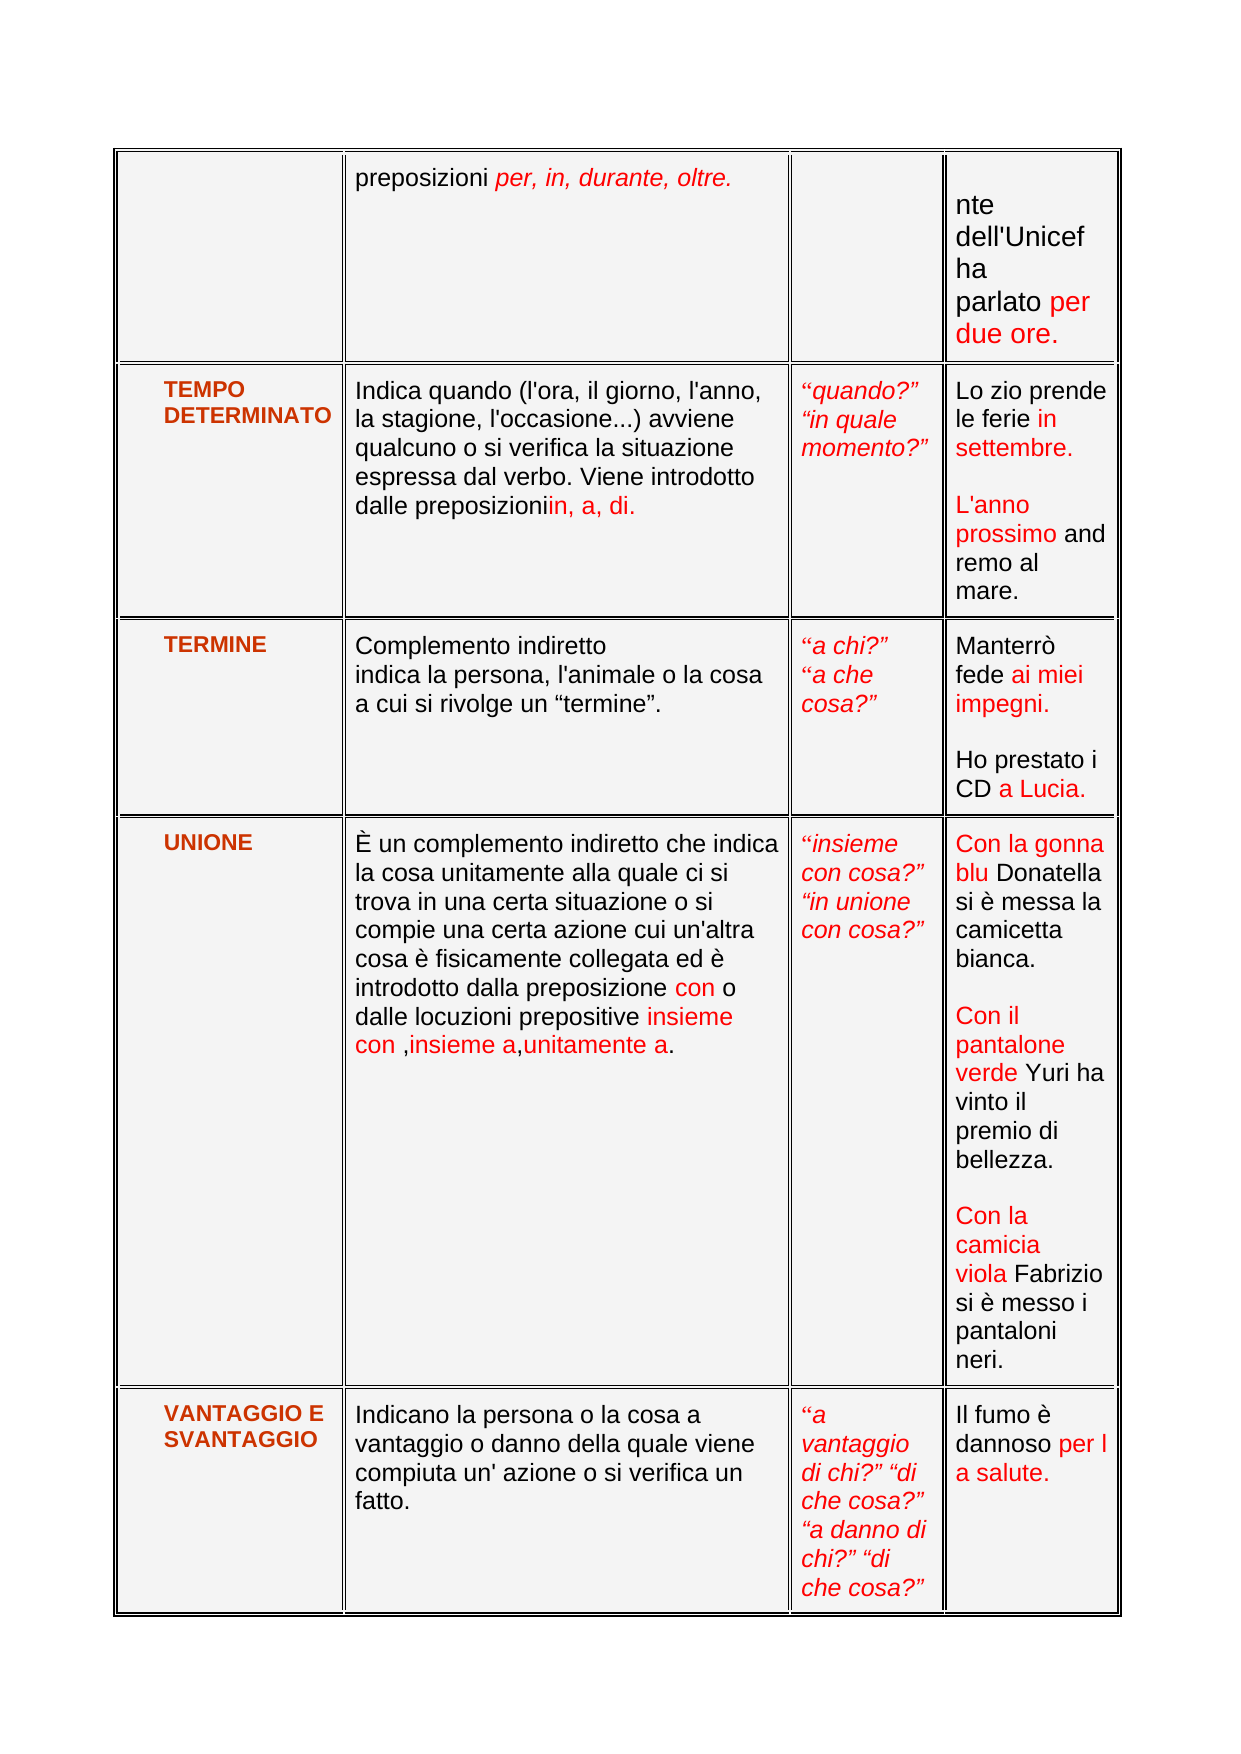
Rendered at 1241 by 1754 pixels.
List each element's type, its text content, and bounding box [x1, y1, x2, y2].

table_cell “a vantaggio di chi?” “di che cosa?” “a danno di chi?” “di che cosa?” [790, 1389, 944, 1612]
table_cell Complemento indiretto indica la persona, l'animale o la cosa a cui si rivolge un “termine”. [346, 620, 788, 814]
table_cell Il fumo è dannoso per la salute. [945, 1385, 1119, 1612]
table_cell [344, 149, 790, 361]
table_cell “quando?” “in quale momento?” [792, 365, 942, 616]
table_cell TERMINE [118, 616, 342, 814]
table_cell È un complemento indiretto che indica la cosa unitamente alla quale ci si trova in una certa situazione o si compie una certa azione cui un'altra cosa è fisicamente collegata ed è introdotto dalla preposizione con o dalle locuzioni prepositive insieme con ,insieme a,unitamente a. [346, 818, 788, 1385]
table_cell Con la gonna blu Donatella si è messa la camicetta bianca. Con il pantalone verde Yuri ha vinto il premio di bellezza. Con la camicia viola Fabrizio si è messo i pantaloni neri. [947, 814, 1118, 1385]
table_cell Lo zio prende le ferie in settembre. L'anno prossimo andremo al mare. [945, 361, 1119, 616]
table_cell Indica quando (l'ora, il giorno, l'anno, la stagione, l'occasione...) avviene qualcuno o si verifica la situazione espressa dal verbo. Viene introdotto dalle preposizioniin, a, di. [346, 365, 788, 616]
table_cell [945, 152, 1117, 361]
table_cell TEMPO CONTINUATO [115, 149, 344, 361]
table_cell Indicano la persona o la cosa a vantaggio o danno della quale viene compiuta un' azione o si verifica un fatto. [344, 1385, 790, 1612]
table_cell Manterrò fede ai miei impegni. Ho prestato i CD a Lucia. [947, 616, 1118, 814]
table_cell “a chi?” “a che cosa?” [792, 620, 942, 814]
table_cell “per quanto tempo?” [790, 152, 944, 361]
table_cell “insieme con cosa?” “in unione con cosa?” [792, 818, 942, 1385]
table_cell TEMPO DETERMINATO [115, 361, 344, 616]
table_cell UNIONE [118, 814, 342, 1385]
table_cell VANTAGGIO E SVANTAGGIO [115, 1385, 344, 1612]
